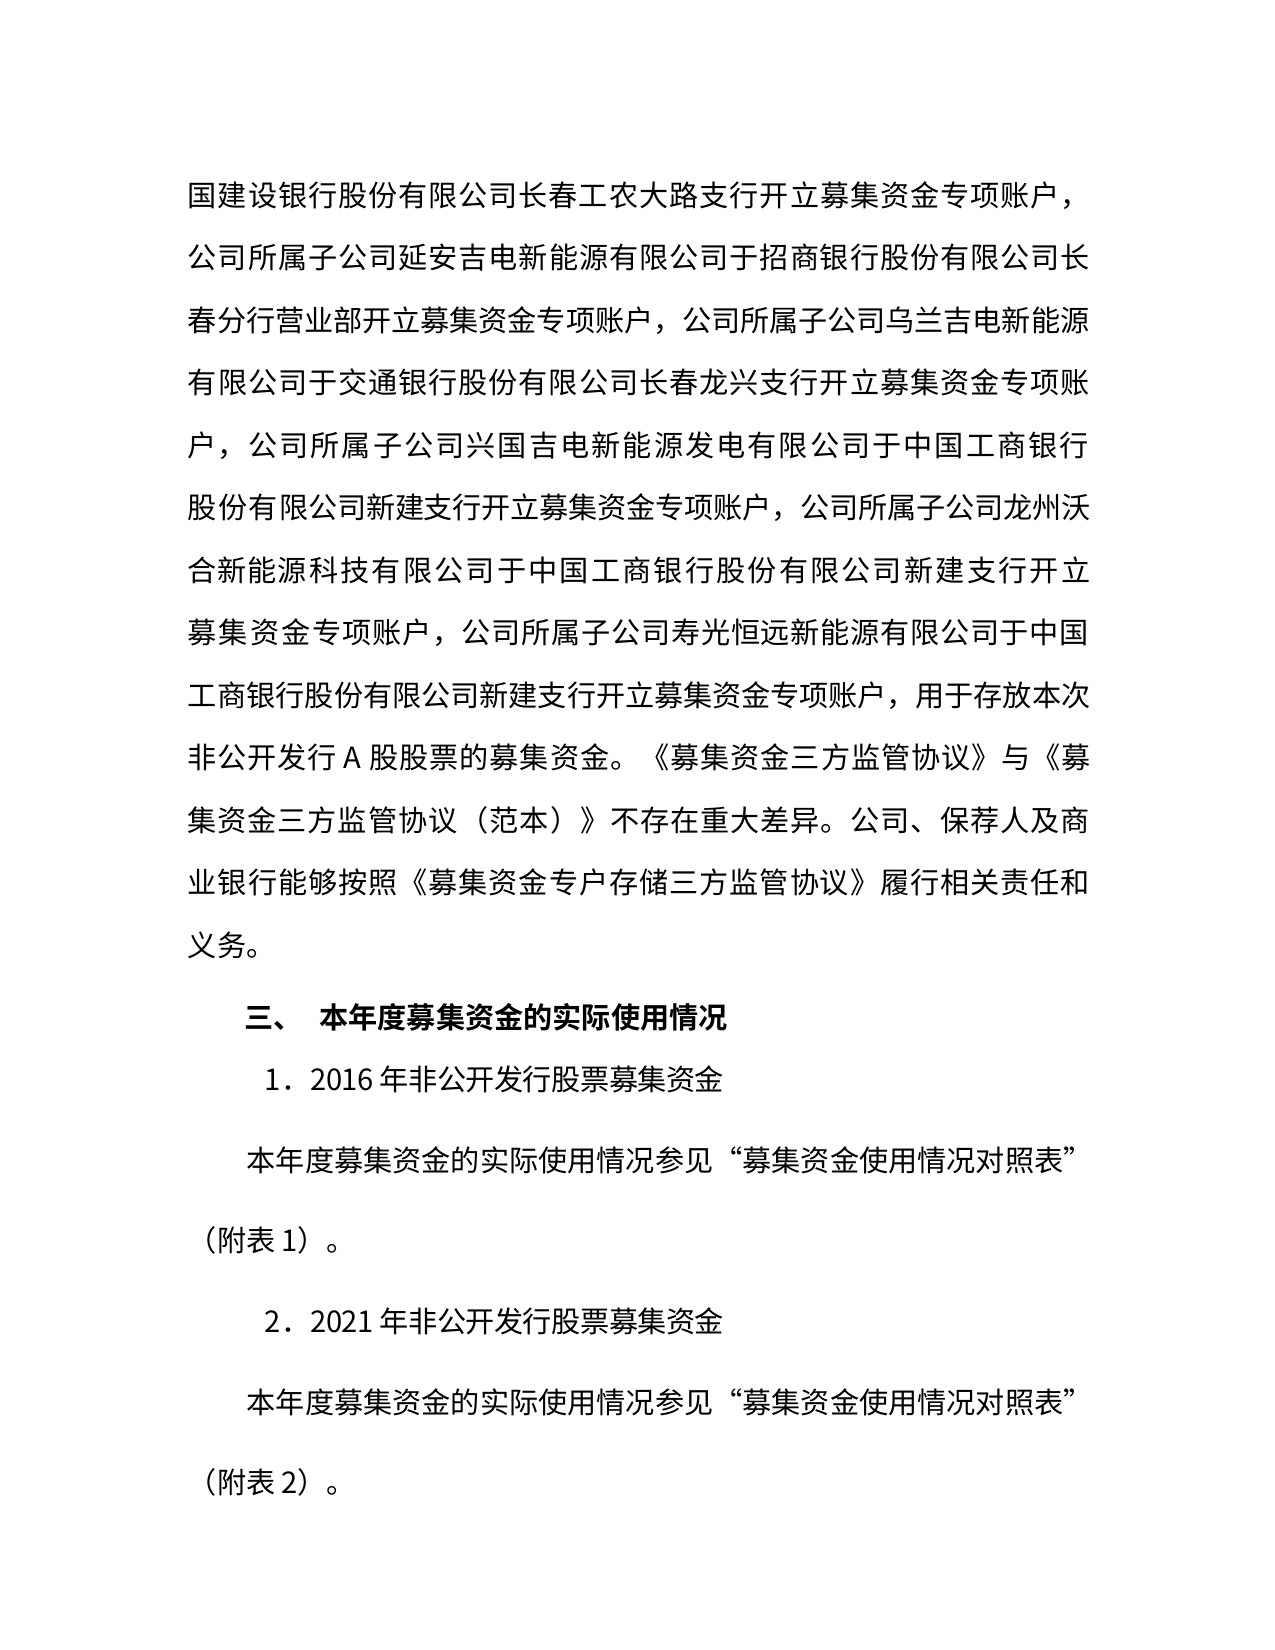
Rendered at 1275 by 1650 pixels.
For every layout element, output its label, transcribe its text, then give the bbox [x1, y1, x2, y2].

text （附表2）。 [188, 1443, 1114, 1506]
text 1．2016年非公开发行股票募集资金 [177, 1041, 1114, 1103]
list 本年度募集资金的实际使用情况 [244, 978, 1093, 1041]
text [188, 156, 1091, 969]
text 2．2021年非公开发行股票募集资金 [177, 1283, 1114, 1345]
text 本年度募集资金的实际使用情况参见“募集资金使用情况对照表” [246, 1121, 1114, 1183]
text 本年度募集资金的实际使用情况参见“募集资金使用情况对照表” [246, 1363, 1114, 1426]
text （附表1）。 [188, 1201, 1114, 1264]
